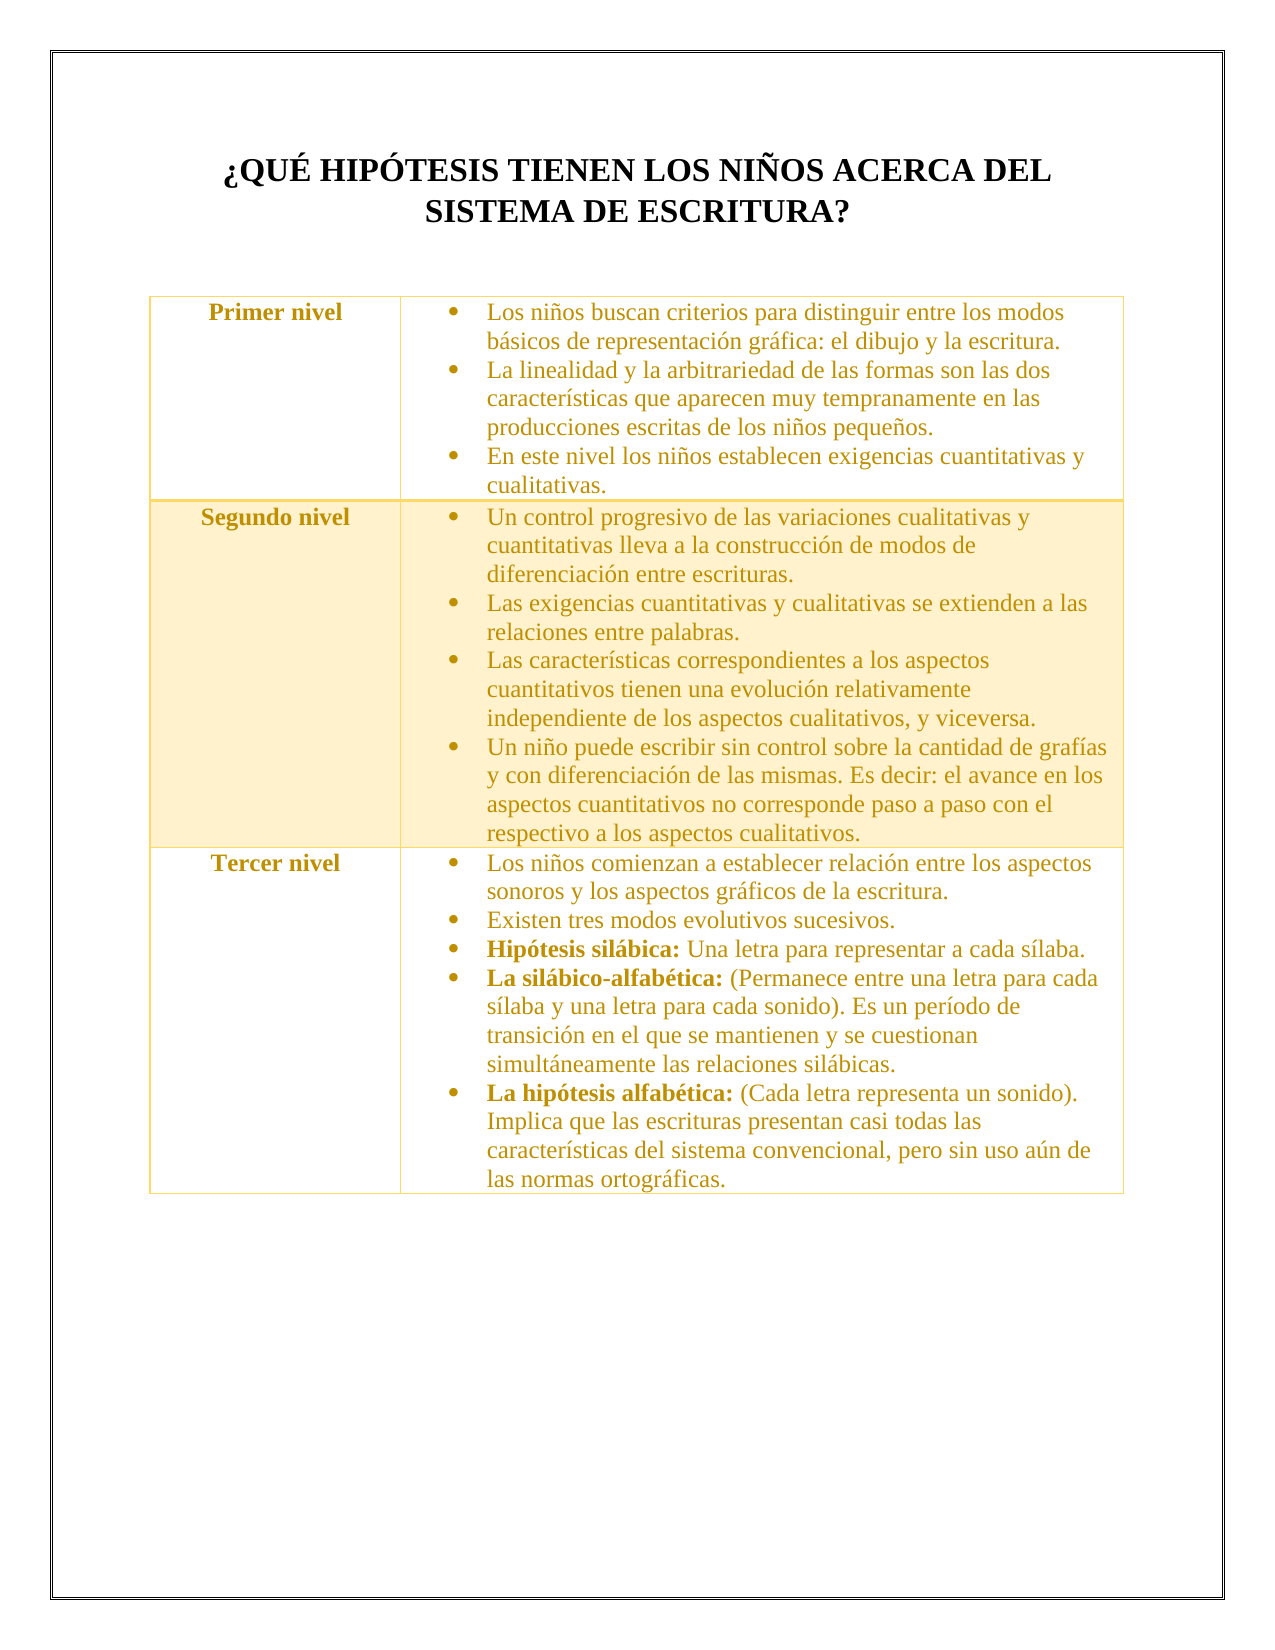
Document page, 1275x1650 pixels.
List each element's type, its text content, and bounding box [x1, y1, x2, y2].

table_cell Un control progresivo de las variaciones cualitativas y cuantitativas lleva a la construcción de modos de diferenciación entre escrituras. Las exigencias cuantitativas y cualitativas se extienden a las relaciones entre palabras. Las características correspondientes a los aspectos cuantitativos tienen una evolución relativamente independiente de los aspectos cualitativos, y viceversa. Un niño puede escribir sin control sobre la cantidad de grafías y con diferenciación de las mismas. Es decir: el avance en los aspectos cuantitativos no corresponde paso a paso con el respectivo a los aspectos cualitativos. [401, 502, 1123, 847]
text ¿QUÉ HIPÓTESIS TIENEN LOS NIÑOS ACERCA DEL SISTEMA DE ESCRITURA? [150, 150, 1125, 230]
table_header Los niños buscan criterios para distinguir entre los modos básicos de representación gráfica: el dibujo y la escritura. La linealidad y la arbitrariedad de las formas son las dos características que aparecen muy tempranamente en las producciones escritas de los niños pequeños. En este nivel los niños establecen exigencias cuantitativas y cualitativas. [401, 297, 1123, 498]
table_cell Los niños comienzan a establecer relación entre los aspectos sonoros y los aspectos gráficos de la escritura. Existen tres modos evolutivos sucesivos. Hipótesis silábica: Una letra para representar a cada sílaba. La silábico-alfabética: (Permanece entre una letra para cada sílaba y una letra para cada sonido). Es un período de transición en el que se mantienen y se cuestionan simultáneamente las relaciones silábicas. La hipótesis alfabética: (Cada letra representa un sonido). Implica que las escrituras presentan casi todas las características del sistema convencional, pero sin uso aún de las normas ortográficas. [401, 848, 1123, 1193]
table_cell Segundo nivel [151, 502, 400, 847]
table_cell Tercer nivel [151, 848, 400, 1193]
table_header Primer nivel [151, 297, 400, 498]
